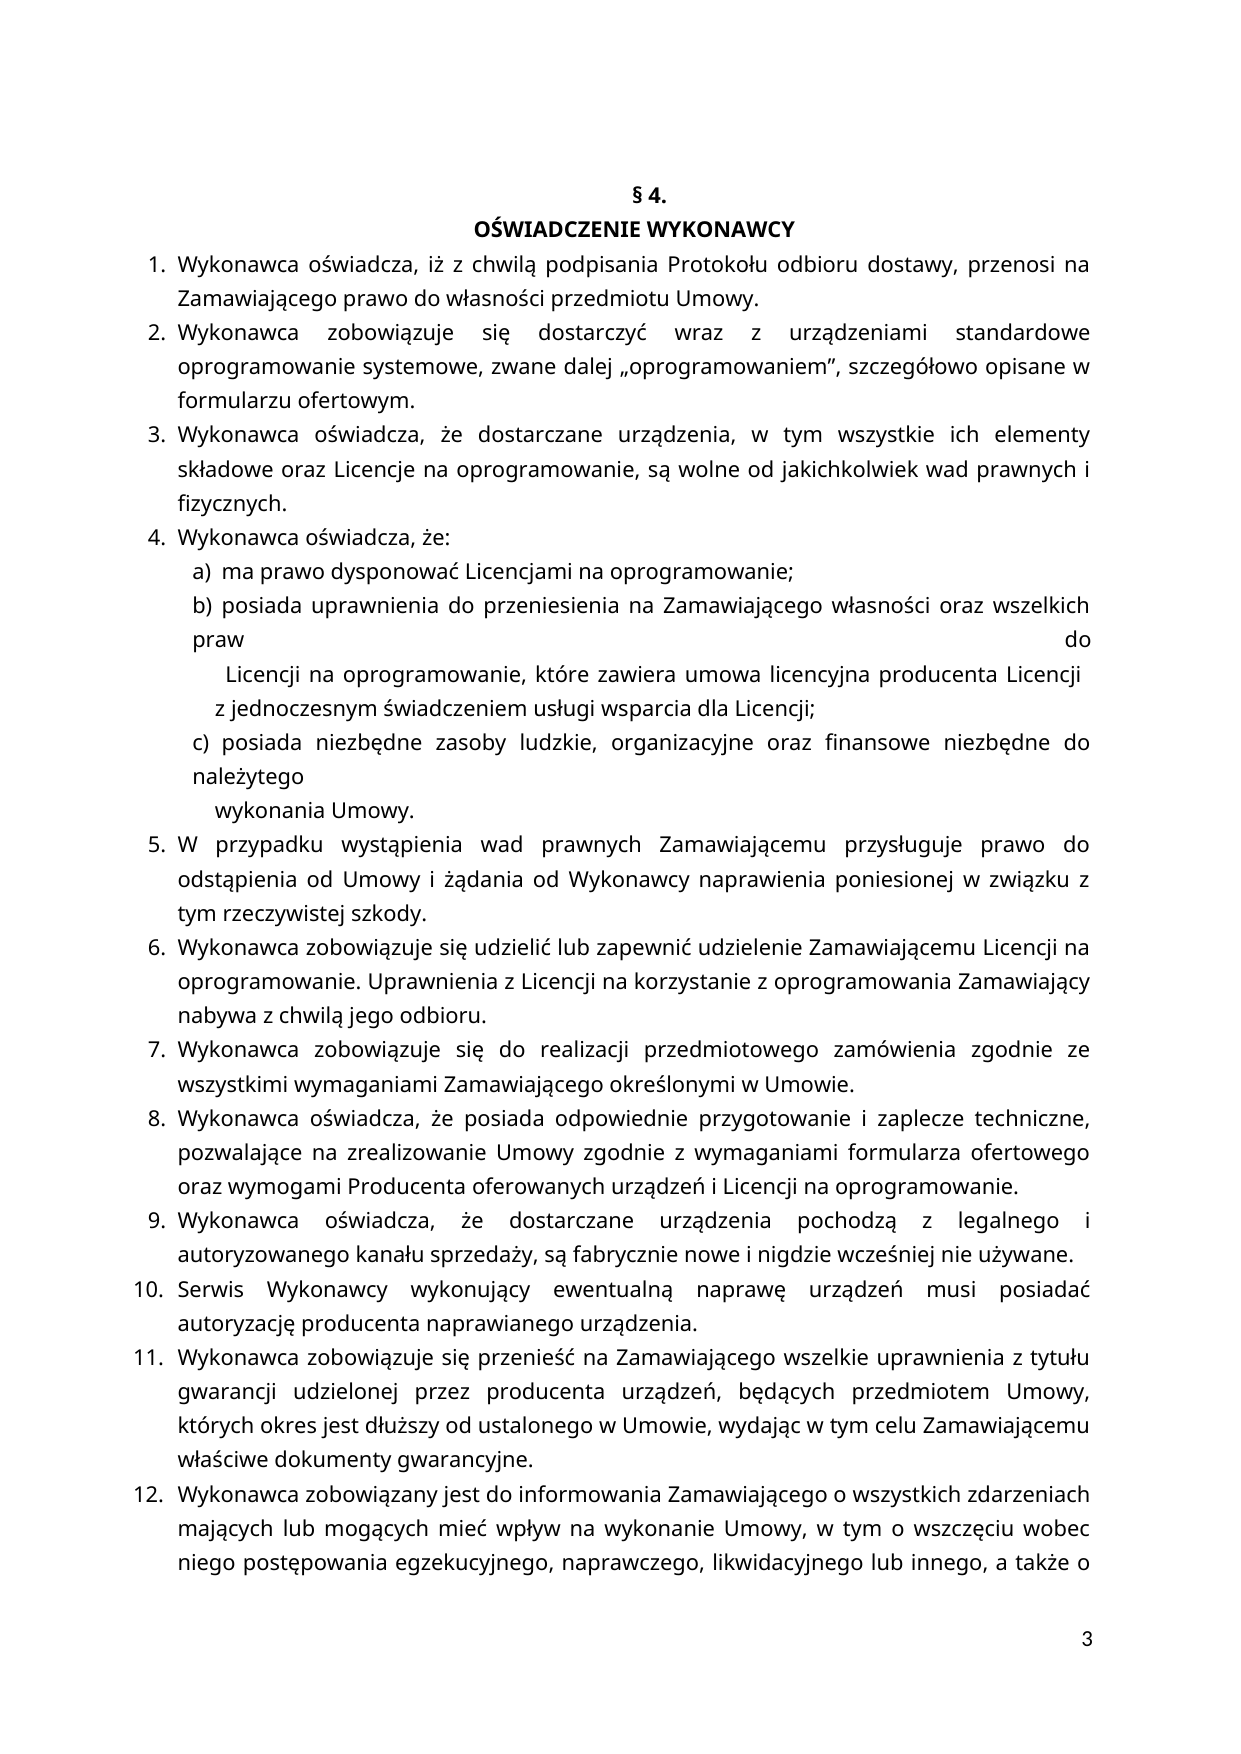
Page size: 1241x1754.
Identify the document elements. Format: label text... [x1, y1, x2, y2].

text OŚWIADCZENIE WYKONAWCY [177, 214, 1091, 244]
list Wykonawca oświadcza, że dostarczane urządzenia pochodzą z legalnego i autoryzowanego kanału sprzedaży, są fabrycznie nowe i nigdzie wcześniej nie używane. [148, 1205, 1091, 1269]
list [133, 1478, 1091, 1577]
list Wykonawca zobowiązuje się udzielić lub zapewnić udzielenie Zamawiającemu Licencji na oprogramowanie. Uprawnienia z Licencji na korzystanie z oprogramowania Zamawiający nabywa z chwilą jego odbioru. [148, 932, 1091, 1030]
text § 4. [208, 180, 1091, 210]
list Wykonawca zobowiązuje się dostarczyć wraz z urządzeniami standardowe oprogramowanie systemowe, zwane dalej „oprogramowaniem”, szczegółowo opisane w formularzu ofertowym. [148, 317, 1091, 415]
list Wykonawca oświadcza, iż z chwilą podpisania Protokołu odbioru dostawy, przenosi na Zamawiającego prawo do własności przedmiotu Umowy. [148, 248, 1091, 312]
list Wykonawca oświadcza, że: [148, 522, 1091, 552]
list Serwis Wykonawcy wykonujący ewentualną naprawę urządzeń musi posiadać autoryzację producenta naprawianego urządzenia. [133, 1273, 1091, 1337]
list posiada niezbędne zasoby ludzkie, organizacyjne oraz finansowe niezbędne do należytego wykonania Umowy. [192, 727, 1091, 825]
list Wykonawca zobowiązuje się do realizacji przedmiotowego zamówienia zgodnie ze wszystkimi wymaganiami Zamawiającego określonymi w Umowie. [148, 1034, 1091, 1098]
list posiada uprawnienia do przeniesienia na Zamawiającego własności oraz wszelkich praw do Licencji na oprogramowanie, które zawiera umowa licencyjna producenta Licencji z jednoczesnym świadczeniem usługi wsparcia dla Licencji; [192, 590, 1091, 722]
list W przypadku wystąpienia wad prawnych Zamawiającemu przysługuje prawo do odstąpienia od Umowy i żądania od Wykonawcy naprawienia poniesionej w związku z tym rzeczywistej szkody. [148, 829, 1091, 927]
list Wykonawca oświadcza, że dostarczane urządzenia, w tym wszystkie ich elementy składowe oraz Licencje na oprogramowanie, są wolne od jakichkolwiek wad prawnych i fizycznych. [148, 419, 1091, 517]
list ma prawo dysponować Licencjami na oprogramowanie; [192, 556, 1091, 586]
list Wykonawca zobowiązuje się przenieść na Zamawiającego wszelkie uprawnienia z tytułu gwarancji udzielonej przez producenta urządzeń, będących przedmiotem Umowy, których okres jest dłuższy od ustalonego w Umowie, wydając w tym celu Zamawiającemu właściwe dokumenty gwarancyjne. [133, 1342, 1091, 1474]
list Wykonawca oświadcza, że posiada odpowiednie przygotowanie i zaplecze techniczne, pozwalające na zrealizowanie Umowy zgodnie z wymaganiami formularza ofertowego oraz wymogami Producenta oferowanych urządzeń i Licencji na oprogramowanie. [148, 1103, 1091, 1201]
